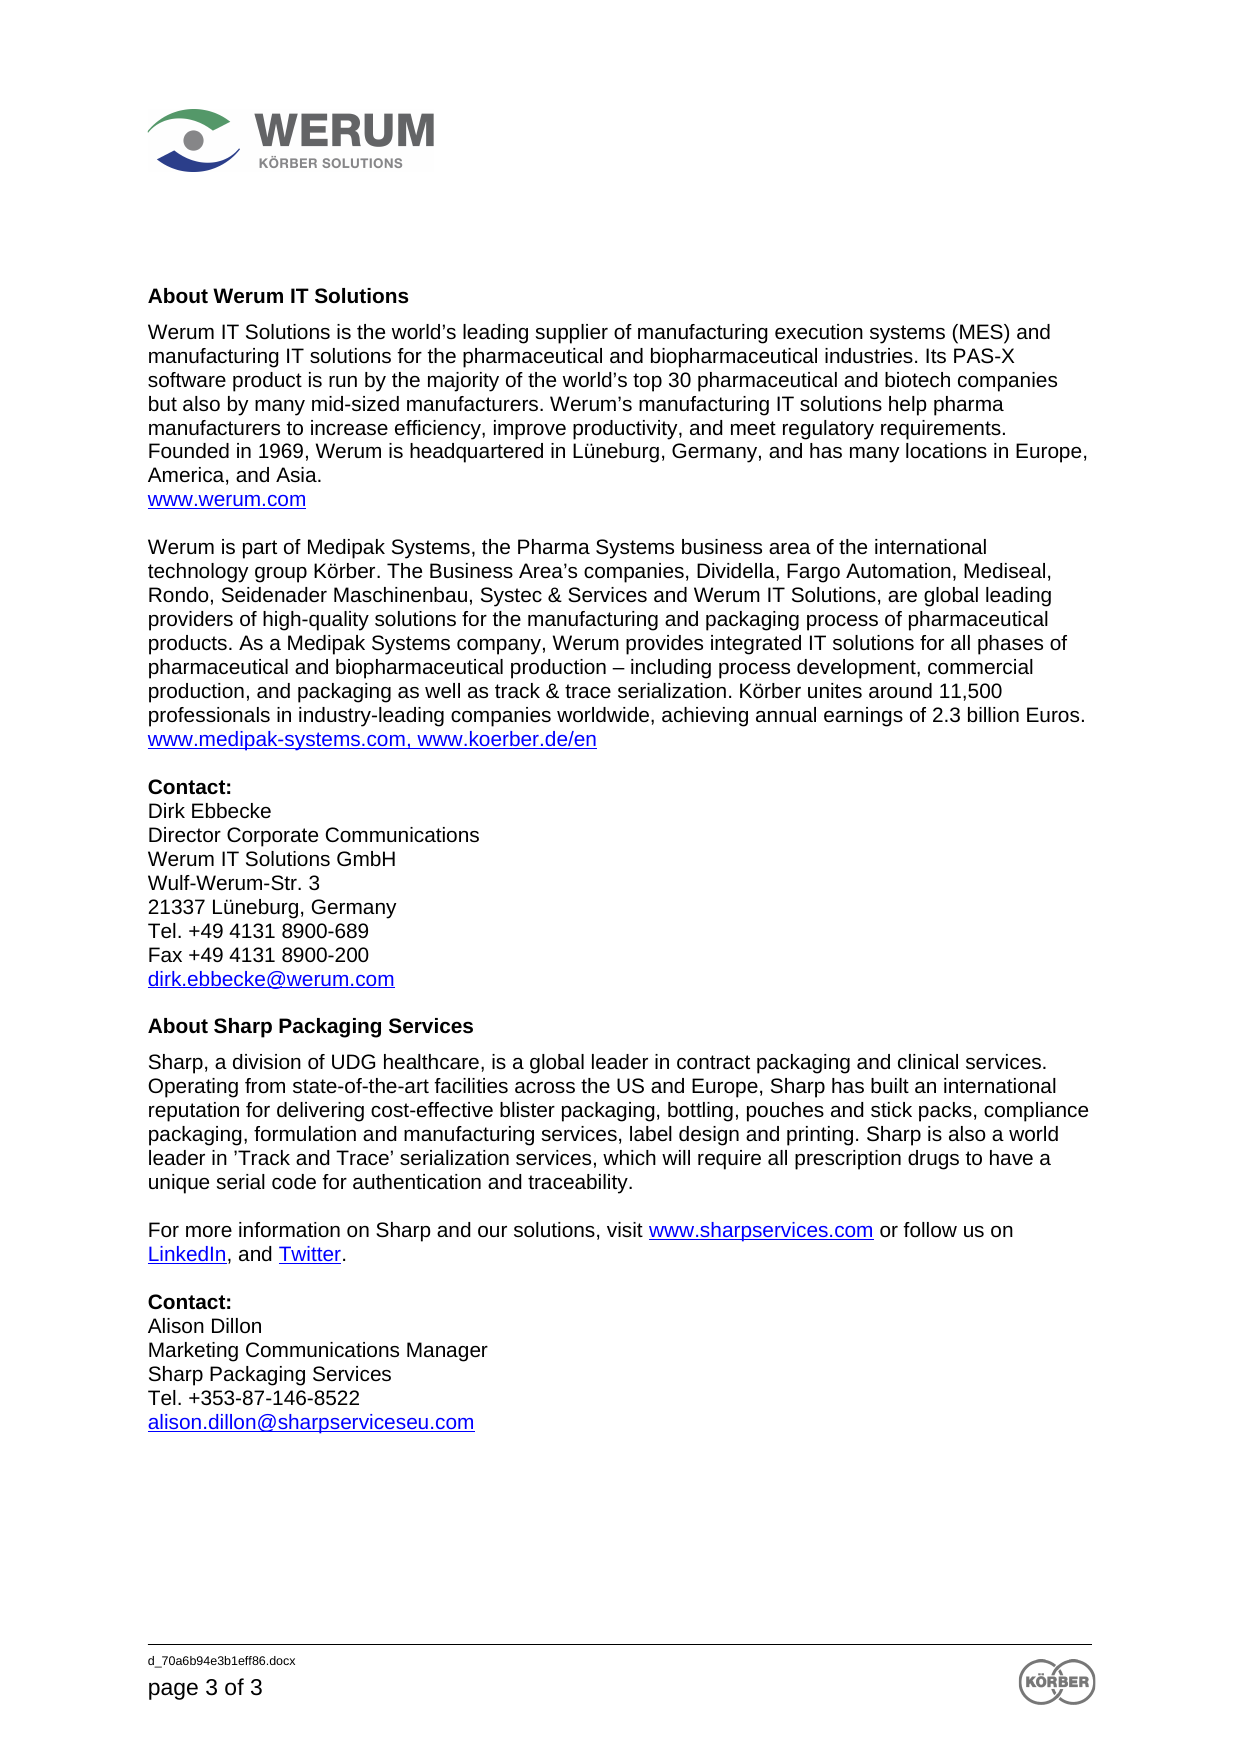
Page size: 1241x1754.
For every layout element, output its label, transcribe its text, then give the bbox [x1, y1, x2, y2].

text For more information on Sharp and our solutions, visit www.sharpservices.com or follow us on LinkedIn, and Twitter. [148, 1218, 1092, 1266]
text www.medipak-systems.com, www.koerber.de/en [148, 727, 1092, 751]
text Wulf-Werum-Str. 3 [148, 871, 1092, 894]
text Marketing Communications Manager [148, 1338, 1092, 1362]
text Alison Dillon [148, 1314, 1092, 1338]
text Werum is part of Medipak Systems, the Pharma Systems business area of the international technology group Körber. The Business Area’s companies, Dividella, Fargo Automation, Mediseal, Rondo, Seidenader Maschinenbau, Systec & Services and Werum IT Solutions, are global leading providers of high-quality solutions for the manufacturing and packaging process of pharmaceutical products. As a Medipak Systems company, Werum provides integrated IT solutions for all phases of pharmaceutical and biopharmaceutical production – including process development, commercial production, and packaging as well as track & trace serialization. Körber unites around 11,500 professionals in industry-leading companies worldwide, achieving annual earnings of 2.3 billion Euros. [148, 535, 1092, 727]
text About Sharp Packaging Services [148, 1014, 1092, 1038]
text Contact: [148, 775, 1092, 799]
text www.werum.com [148, 487, 1092, 511]
picture [1018, 1659, 1096, 1705]
text alison.dillon@sharpserviceseu.com [148, 1409, 1092, 1433]
text Tel. +49 4131 8900-689 [148, 918, 1092, 942]
picture [147, 109, 434, 172]
text Sharp, a division of UDG healthcare, is a global leader in contract packaging and clinical services. Operating from state-of-the-art facilities across the US and Europe, Sharp has built an international reputation for delivering cost-effective blister packaging, bottling, pouches and stick packs, compliance packaging, formulation and manufacturing services, label design and printing. Sharp is also a world leader in ’Track and Trace’ serialization services, which will require all prescription drugs to have a unique serial code for authentication and traceability. [148, 1050, 1092, 1194]
text Fax +49 4131 8900-200 [148, 942, 1092, 966]
text Tel. +353-87-146-8522 [148, 1386, 1092, 1409]
text Contact: [148, 1290, 1092, 1314]
text Werum IT Solutions GmbH [148, 847, 1092, 871]
text About Werum IT Solutions [148, 283, 1092, 307]
text dirk.ebbecke@werum.com [148, 966, 1092, 990]
text Werum IT Solutions is the world’s leading supplier of manufacturing execution systems (MES) and manufacturing IT solutions for the pharmaceutical and biopharmaceutical industries. Its PAS-X software product is run by the majority of the world’s top 30 pharmaceutical and biotech companies but also by many mid-sized manufacturers. Werum’s manufacturing IT solutions help pharma manufacturers to increase efficiency, improve productivity, and meet regulatory requirements. Founded in 1969, Werum is headquartered in Lüneburg, Germany, and has many locations in Europe, America, and Asia. [148, 319, 1092, 487]
text Dirk Ebbecke [148, 799, 1092, 823]
text Director Corporate Communications [148, 823, 1092, 847]
text 21337 Lüneburg, Germany [148, 894, 1092, 918]
text Sharp Packaging Services [148, 1362, 1092, 1386]
